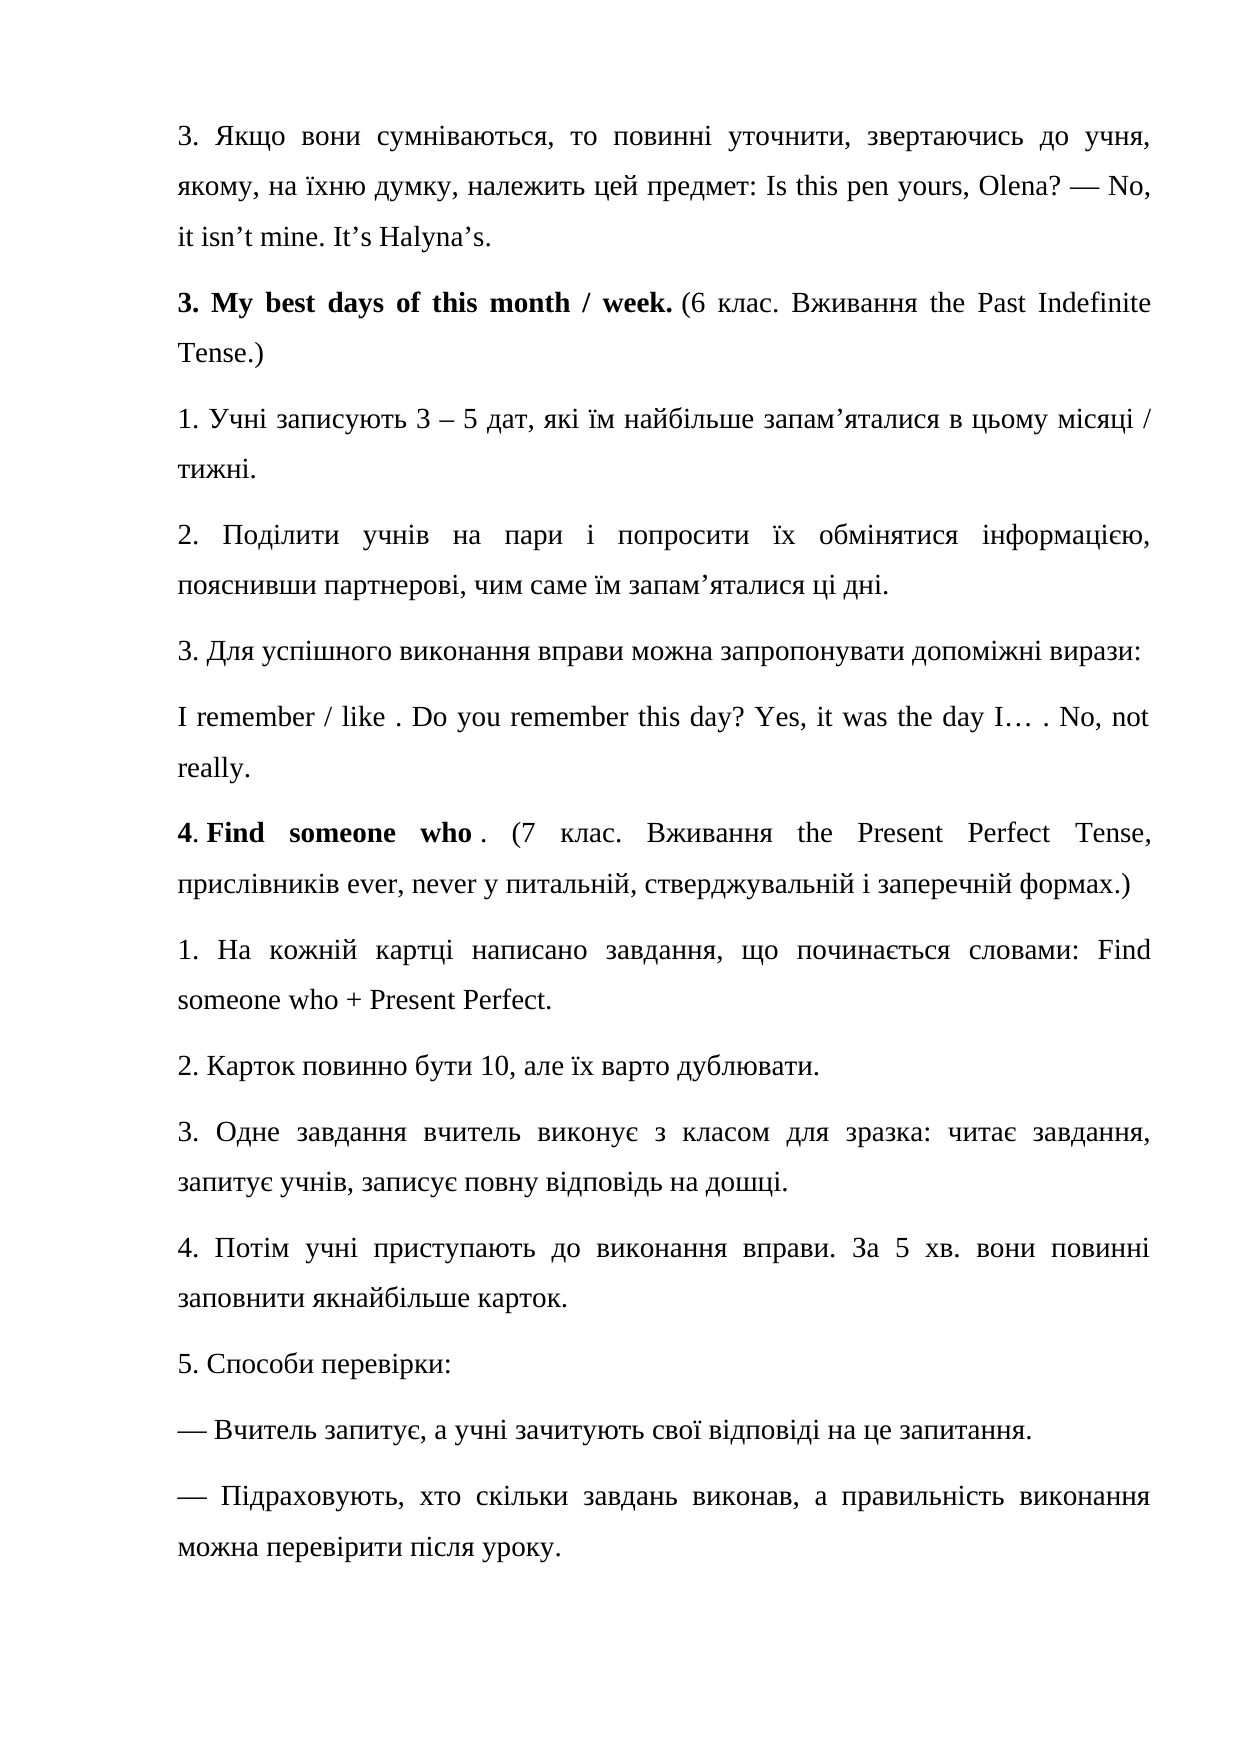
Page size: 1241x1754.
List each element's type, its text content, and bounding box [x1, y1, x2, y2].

text 3. Для успішного виконання вправи можна запропонувати допоміжні вирази: [177, 633, 1152, 667]
text — Підраховують, хто скільки завдань виконав, а правильність виконання можна перевірити після уроку. [177, 1478, 1152, 1562]
text 3. Якщо вони сумніваються, то повинні уточнити, звертаючись до учня, якому, на їхню думку, належить цей предмет: Is this pen yours, Olena? — No, it isn’t mine. It’s Halyna’s. [177, 118, 1152, 252]
text — Вчитель запитує, а учні зачитують свої відповіді на це запитання. [177, 1412, 1152, 1446]
text І remember / like . Do you remember this day? Yes, it was the day I… . No, not really. [177, 699, 1152, 783]
text 3. Одне завдання вчитель виконує з класом для зразка: читає завдання, запитує учнів, записує повну відповідь на дошці. [177, 1114, 1152, 1198]
text 1. На кожній картці написано завдання, що починається словами: Find someone who + Present Perfect. [177, 932, 1152, 1016]
text 4. Find someone who . (7 клас. Вживання the Present Perfect Тense, прислівників ever, never у питальній, стверджувальній і заперечній формах.) [177, 816, 1152, 899]
text 3. My best days of this month / week. (6 клас. Вживання the Past Indefinite Тense.) [177, 285, 1152, 368]
text 2. Карток повинно бути 10, але їх варто дублювати. [177, 1048, 1152, 1082]
text 5. Способи перевірки: [177, 1347, 1152, 1380]
text 1. Учні записують 3 – 5 дат, які їм найбільше запам’яталися в цьому місяці / тижні. [177, 401, 1152, 485]
text 4. Потім учні приступають до виконання вправи. За 5 хв. вони повинні заповнити якнайбільше карток. [177, 1230, 1152, 1314]
text 2. Поділити учнів на пари і попросити їх обмінятися інформацією, пояснивши партнерові, чим саме їм запам’яталися ці дні. [177, 517, 1152, 601]
